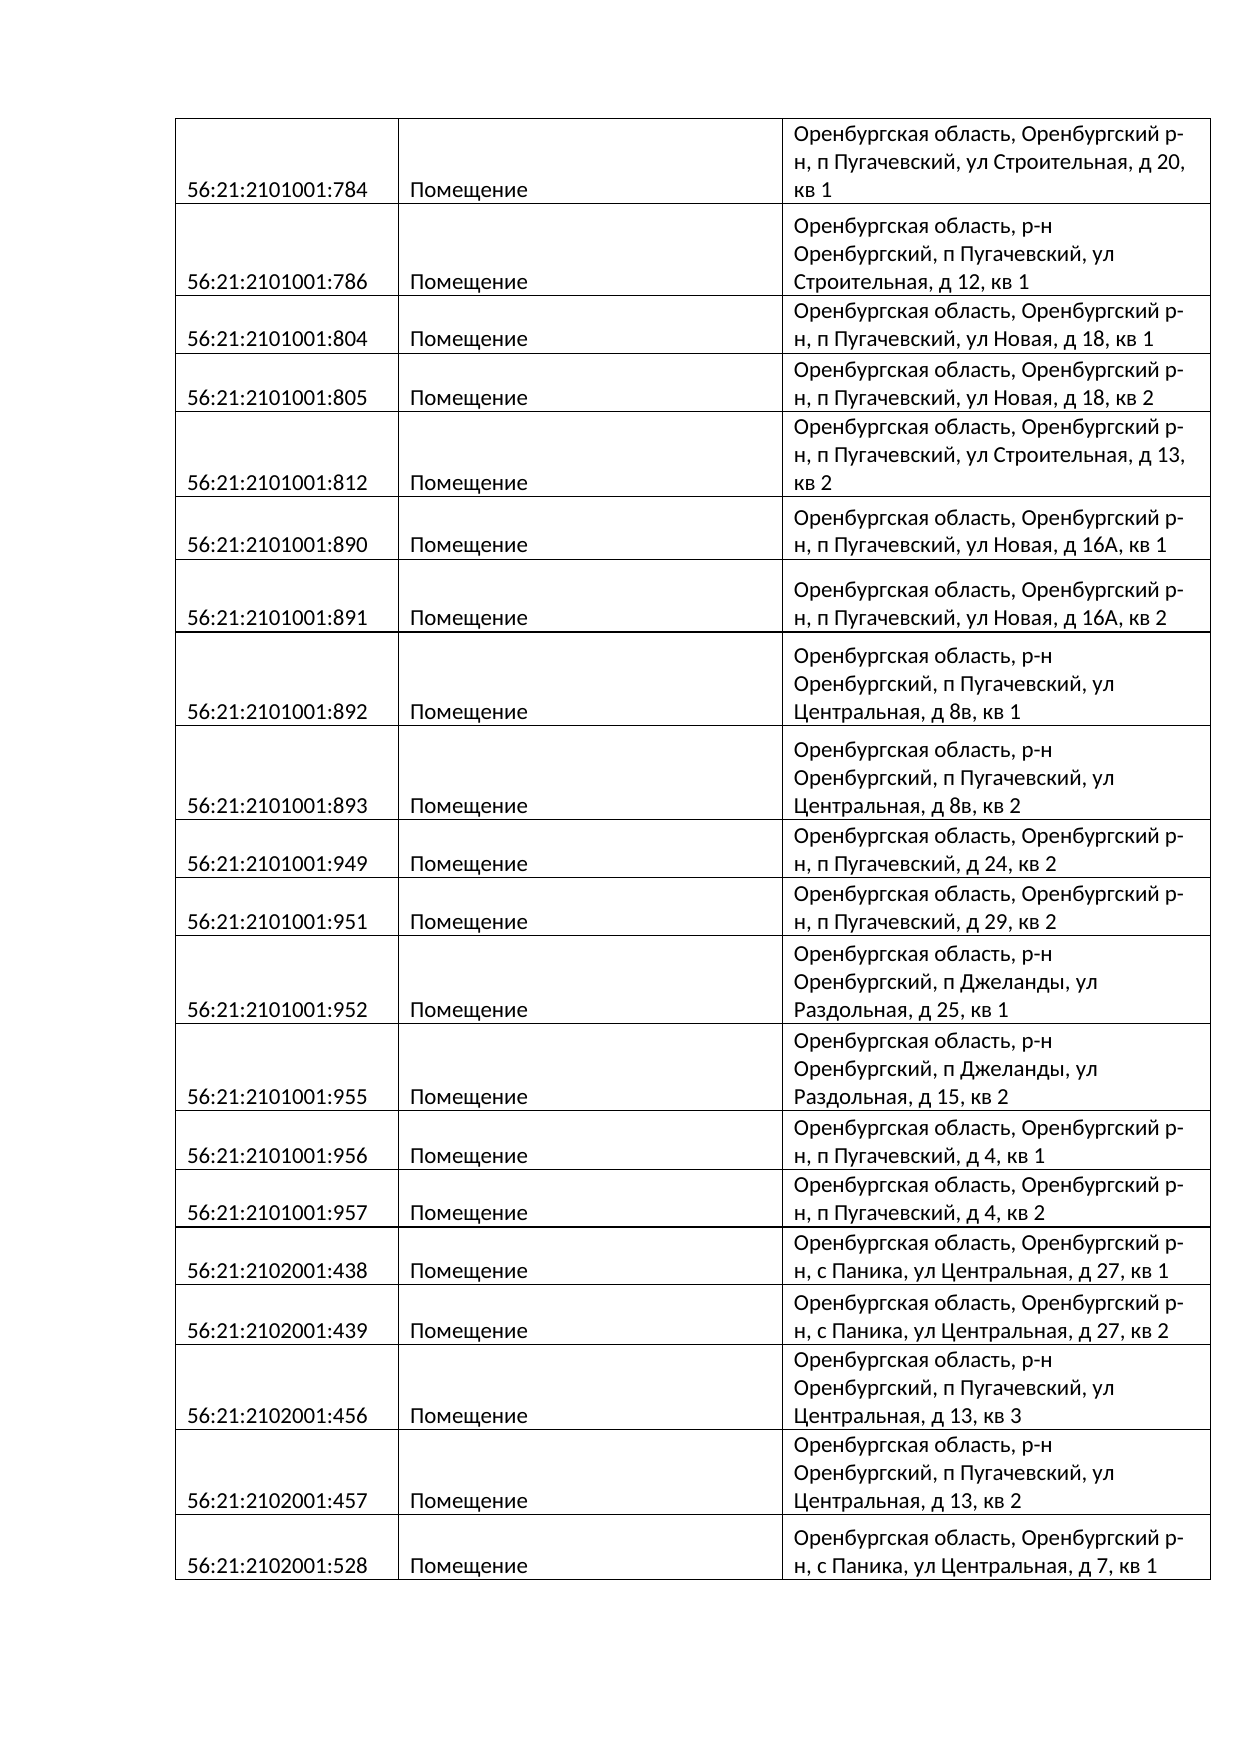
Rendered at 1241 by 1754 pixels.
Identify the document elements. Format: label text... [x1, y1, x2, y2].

table_cell 56:21:2101001:786 [176, 204, 398, 295]
table_cell Оренбургская область, Оренбургский р-н, п Пугачевский, д 24, кв 2 [783, 820, 1210, 877]
table_cell 56:21:2101001:952 [176, 936, 398, 1023]
table_cell Оренбургская область, Оренбургский р-н, п Пугачевский, д 4, кв 1 [783, 1111, 1210, 1169]
table_cell Помещение [399, 1024, 782, 1110]
table_cell 56:21:2101001:784 [176, 119, 398, 203]
table_cell Оренбургская область, Оренбургский р-н, п Пугачевский, д 4, кв 2 [783, 1170, 1210, 1226]
table_cell Оренбургская область, Оренбургский р-н, с Паника, ул Центральная, д 7, кв 1 [783, 1515, 1210, 1579]
table_cell Помещение [399, 119, 782, 203]
table_cell Оренбургская область, р-н Оренбургский, п Пугачевский, ул Центральная, д 8в, кв 2 [783, 726, 1210, 819]
table_cell Помещение [399, 726, 782, 819]
table_cell Оренбургская область, р-н Оренбургский, п Пугачевский, ул Центральная, д 13, кв 2 [783, 1430, 1210, 1514]
table_cell Помещение [399, 1285, 782, 1344]
table_cell Оренбургская область, Оренбургский р-н, п Пугачевский, ул Строительная, д 20, кв 1 [783, 119, 1210, 203]
table_cell Помещение [399, 1228, 782, 1284]
table_cell 56:21:2102001:456 [176, 1345, 398, 1429]
table_cell Помещение [399, 497, 782, 559]
table_cell 56:21:2101001:956 [176, 1111, 398, 1169]
table_cell 56:21:2101001:805 [176, 354, 398, 411]
table_cell Помещение [399, 204, 782, 295]
table_cell Оренбургская область, Оренбургский р-н, п Пугачевский, ул Строительная, д 13, кв 2 [783, 412, 1210, 496]
table_cell 56:21:2101001:890 [176, 497, 398, 559]
table_cell Оренбургская область, р-н Оренбургский, п Пугачевский, ул Центральная, д 13, кв 3 [783, 1345, 1210, 1429]
table_cell 56:21:2102001:457 [176, 1430, 398, 1514]
table_cell Помещение [399, 633, 782, 725]
table_cell 56:21:2101001:957 [176, 1170, 398, 1226]
table_cell Помещение [399, 412, 782, 496]
table_cell 56:21:2101001:804 [176, 296, 398, 352]
table_cell Помещение [399, 354, 782, 411]
table_cell Помещение [399, 1345, 782, 1429]
table_cell Оренбургская область, Оренбургский р-н, п Пугачевский, д 29, кв 2 [783, 878, 1210, 935]
table_cell 56:21:2101001:812 [176, 412, 398, 496]
table_cell Помещение [399, 1170, 782, 1226]
table_cell Помещение [399, 820, 782, 877]
table_cell Оренбургская область, Оренбургский р-н, п Пугачевский, ул Новая, д 18, кв 2 [783, 354, 1210, 411]
table_cell Помещение [399, 1515, 782, 1579]
table_cell 56:21:2102001:438 [176, 1228, 398, 1284]
table_cell Оренбургская область, Оренбургский р-н, с Паника, ул Центральная, д 27, кв 2 [783, 1285, 1210, 1344]
table_cell Оренбургская область, Оренбургский р-н, п Пугачевский, ул Новая, д 16А, кв 2 [783, 560, 1210, 631]
table_cell Оренбургская область, р-н Оренбургский, п Пугачевский, ул Строительная, д 12, кв 1 [783, 204, 1210, 295]
table_cell Оренбургская область, Оренбургский р-н, п Пугачевский, ул Новая, д 16А, кв 1 [783, 497, 1210, 559]
table_cell 56:21:2101001:955 [176, 1024, 398, 1110]
table_cell Оренбургская область, Оренбургский р-н, с Паника, ул Центральная, д 27, кв 1 [783, 1228, 1210, 1284]
table_cell Оренбургская область, Оренбургский р-н, п Пугачевский, ул Новая, д 18, кв 1 [783, 296, 1210, 352]
table_cell Помещение [399, 296, 782, 352]
table_cell 56:21:2101001:951 [176, 878, 398, 935]
table_cell Помещение [399, 1111, 782, 1169]
table_cell 56:21:2101001:891 [176, 560, 398, 631]
table_cell Помещение [399, 936, 782, 1023]
table_cell 56:21:2102001:528 [176, 1515, 398, 1579]
table_cell Оренбургская область, р-н Оренбургский, п Джеланды, ул Раздольная, д 25, кв 1 [783, 936, 1210, 1023]
table_cell 56:21:2101001:949 [176, 820, 398, 877]
table_cell 56:21:2101001:893 [176, 726, 398, 819]
table_cell Оренбургская область, р-н Оренбургский, п Джеланды, ул Раздольная, д 15, кв 2 [783, 1024, 1210, 1110]
table_cell Оренбургская область, р-н Оренбургский, п Пугачевский, ул Центральная, д 8в, кв 1 [783, 633, 1210, 725]
table_cell Помещение [399, 878, 782, 935]
table_cell 56:21:2101001:892 [176, 633, 398, 725]
table_cell Помещение [399, 560, 782, 631]
table_cell 56:21:2102001:439 [176, 1285, 398, 1344]
table_cell Помещение [399, 1430, 782, 1514]
